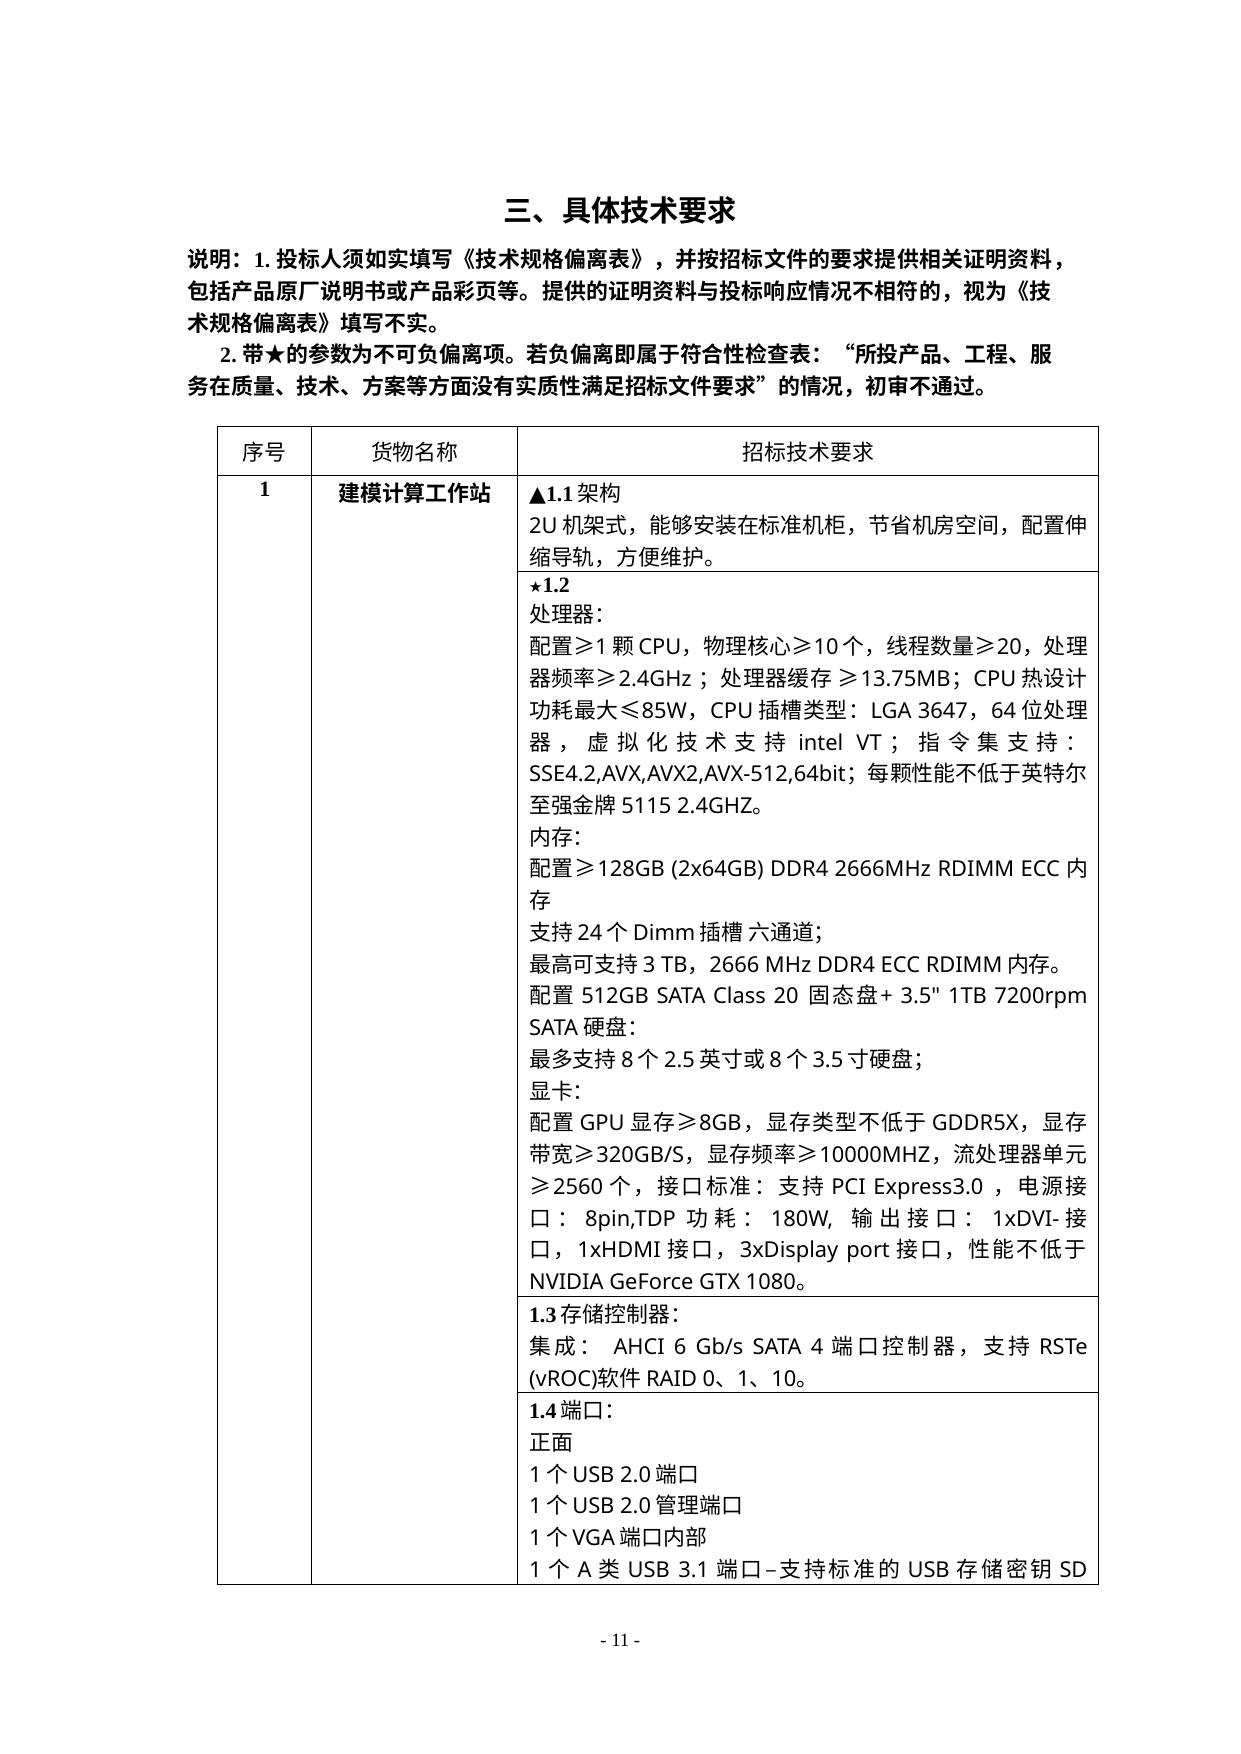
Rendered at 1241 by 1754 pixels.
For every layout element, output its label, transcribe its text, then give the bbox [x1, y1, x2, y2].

table_cell 建模计算工作站 [312, 476, 517, 1584]
table_cell ★1.2 处理器： 配置≥1颗CPU，物理核心≥10个，线程数量≥20，处理器频率≥2.4GHz ；处理器缓存 ≥13.75MB；CPU热设计功耗最大≤85W，CPU插槽类型：LGA 3647，64位处理器，虚拟化技术支持intel VT；指令集支持：SSE4.2,AVX,AVX2,AVX-512,64bit；每颗性能不低于英特尔至强金牌 5115 2.4GHZ。 内存： 配置≥128GB (2x64GB) DDR4 2666MHz RDIMM ECC内存 支持24个Dimm插槽 六通道； 最高可支持3 TB，2666 MHz DDR4 ECC RDIMM内存。 配置512GB SATA Class 20 固态盘+ 3.5" 1TB 7200rpm SATA 硬盘： 最多支持8个2.5英寸或8个3.5寸硬盘； 显卡： 配置GPU显存≥8GB，显存类型不低于GDDR5X，显存带宽≥320GB/S，显存频率≥10000MHZ，流处理器单元≥2560个，接口标准：支持PCI Express3.0 ，电源接口：8pin,TDP功耗：180W, 输出接口：1xDVI-接口，1xHDMI接口，3xDisplay port接口，性能不低于NVIDIA GeForce GTX 1080。 [518, 572, 1098, 1296]
text 说明：1. 投标人须如实填写《技术规格偏离表》，并按招标文件的要求提供相关证明资料，包括产品原厂说明书或产品彩页等。提供的证明资料与投标响应情况不相符的，视为《技术规格偏离表》填写不实。 [187, 242, 1053, 337]
table_header 货物名称 [312, 427, 517, 475]
table_header 序号 [218, 427, 311, 475]
table_cell 1 [218, 476, 311, 1584]
text 2. 带★的参数为不可负偏离项。若负偏离即属于符合性检查表：“所投产品、工程、服务在质量、技术、方案等方面没有实质性满足招标文件要求”的情况，初审不通过。 [187, 337, 1053, 401]
table_header 招标技术要求 [518, 427, 1098, 475]
table_cell 1.3存储控制器： 集成： AHCI 6 Gb/s SATA 4端口控制器，支持RSTe (vROC)软件RAID 0、1、10。 [518, 1297, 1098, 1392]
table_cell ▲1.1架构 2U机架式，能够安装在标准机柜，节省机房空间，配置伸缩导轨，方便维护。 [518, 476, 1098, 571]
subtitle 三、具体技术要求 [187, 188, 1053, 230]
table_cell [518, 1393, 1098, 1584]
